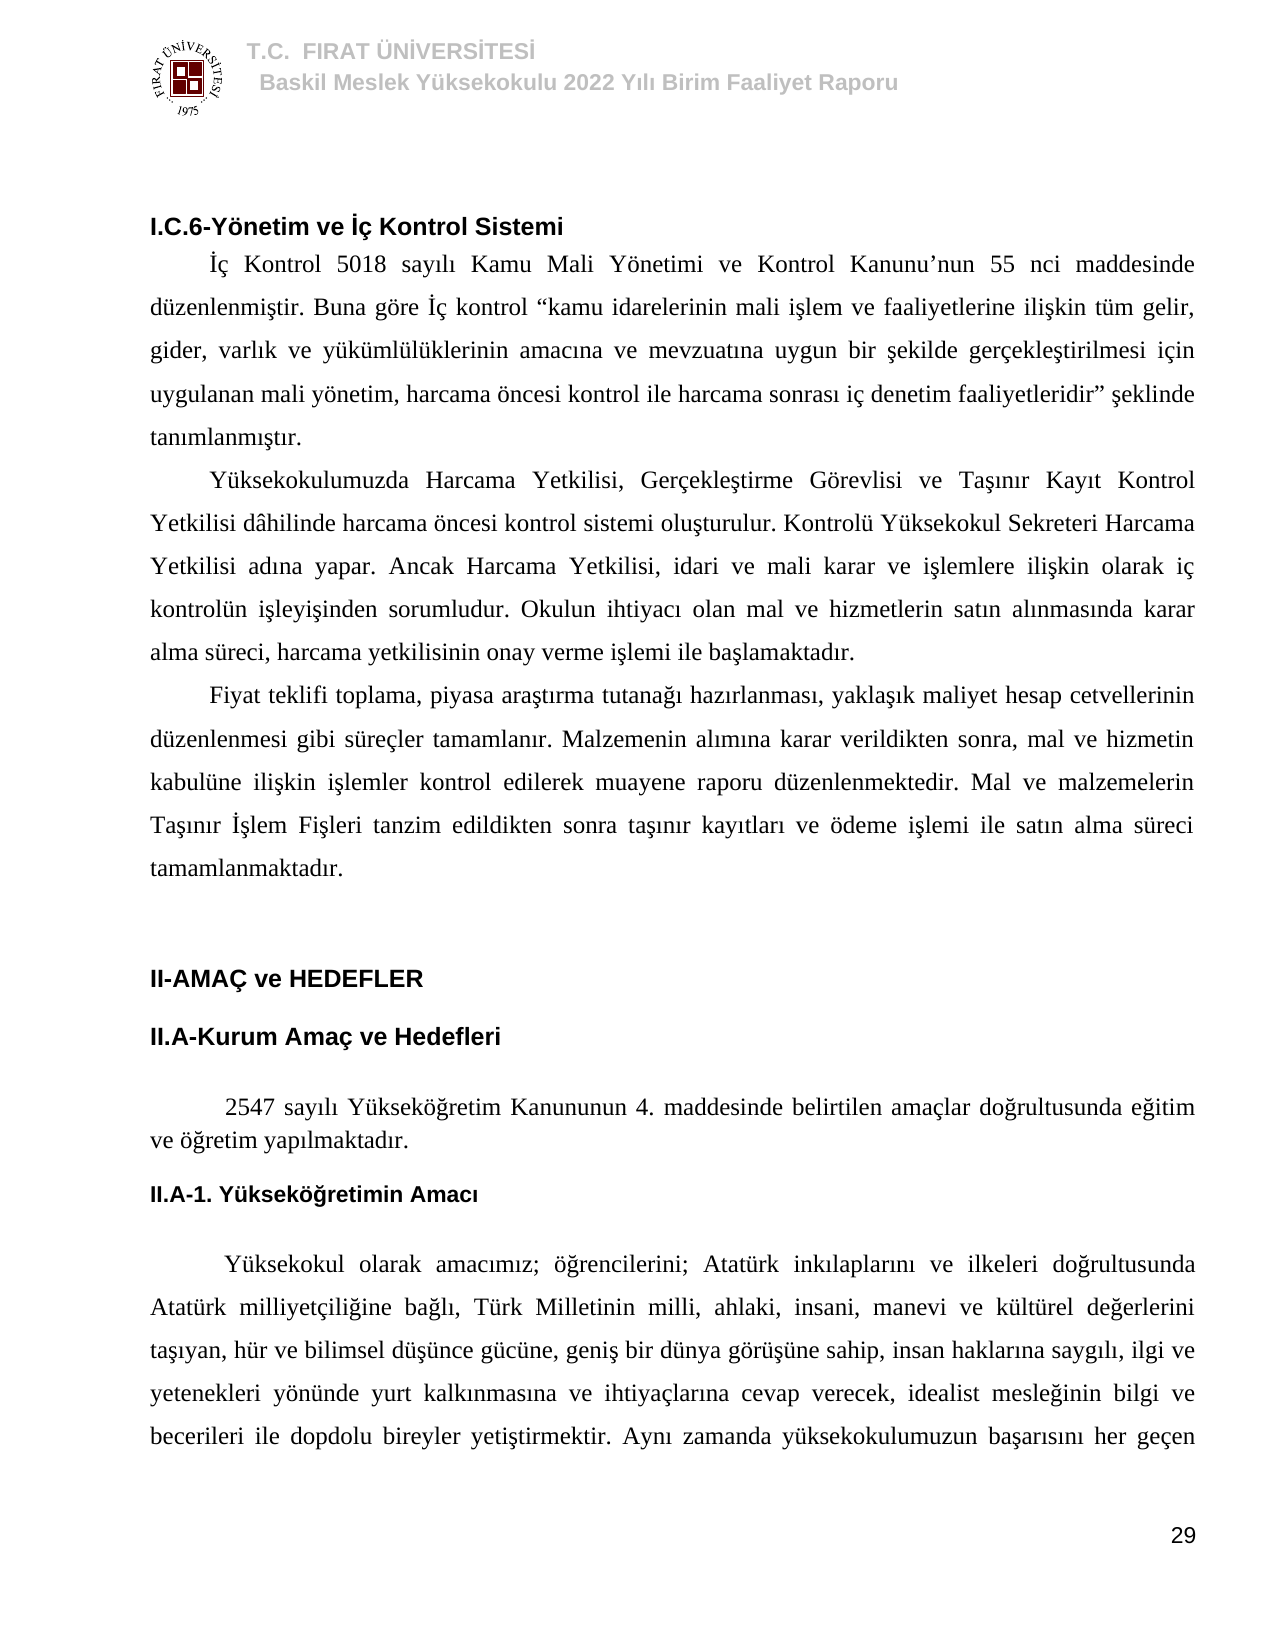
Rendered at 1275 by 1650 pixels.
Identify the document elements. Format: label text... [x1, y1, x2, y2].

subtitle II.A-Kurum Amaç ve Hedefleri [150, 1022, 1196, 1051]
text Yüksekokulumuzda Harcama Yetkilisi, Gerçekleştirme Görevlisi ve Taşınır Kayıt Kontrol Yetkilisi dâhilinde harcama öncesi kontrol sistemi oluşturulur. Kontrolü Yüksekokul Sekreteri Harcama Yetkilisi adına yapar. Ancak Harcama Yetkilisi, idari ve mali karar ve işlemlere ilişkin olarak iç kontrolün işleyişinden sorumludur. Okulun ihtiyacı olan mal ve hizmetlerin satın alınmasında karar alma süreci, harcama yetkilisinin onay verme işlemi ile başlamaktadır. [150, 465, 1196, 666]
subtitle II.A-1. Yükseköğretimin Amacı [150, 1181, 1196, 1208]
text Fiyat teklifi toplama, piyasa araştırma tutanağı hazırlanması, yaklaşık maliyet hesap cetvellerinin düzenlenmesi gibi süreçler tamamlanır. Malzemenin alımına karar verildikten sonra, mal ve hizmetin kabulüne ilişkin işlemler kontrol edilerek muayene raporu düzenlenmektedir. Mal ve malzemelerin Taşınır İşlem Fişleri tanzim edildikten sonra taşınır kayıtları ve ödeme işlemi ile satın alma süreci tamamlanmaktadır. [150, 681, 1196, 882]
text 2547 sayılı Yükseköğretim Kanununun 4. maddesinde belirtilen amaçlar doğrultusunda eğitim ve öğretim yapılmaktadır. [150, 1092, 1196, 1154]
subtitle II-AMAÇ ve HEDEFLER [150, 964, 1196, 993]
subtitle I.C.6-Yönetim ve İç Kontrol Sistemi [150, 212, 1196, 241]
text İç Kontrol 5018 sayılı Kamu Mali Yönetimi ve Kontrol Kanunu’nun 55 nci maddesinde düzenlenmiştir. Buna göre İç kontrol “kamu idarelerinin mali işlem ve faaliyetlerine ilişkin tüm gelir, gider, varlık ve yükümlülüklerinin amacına ve mevzuatına uygun bir şekilde gerçekleştirilmesi için uygulanan mali yönetim, harcama öncesi kontrol ile harcama sonrası iç denetim faaliyetleridir” şeklinde tanımlanmıştır. [150, 249, 1196, 451]
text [150, 1249, 1196, 1450]
